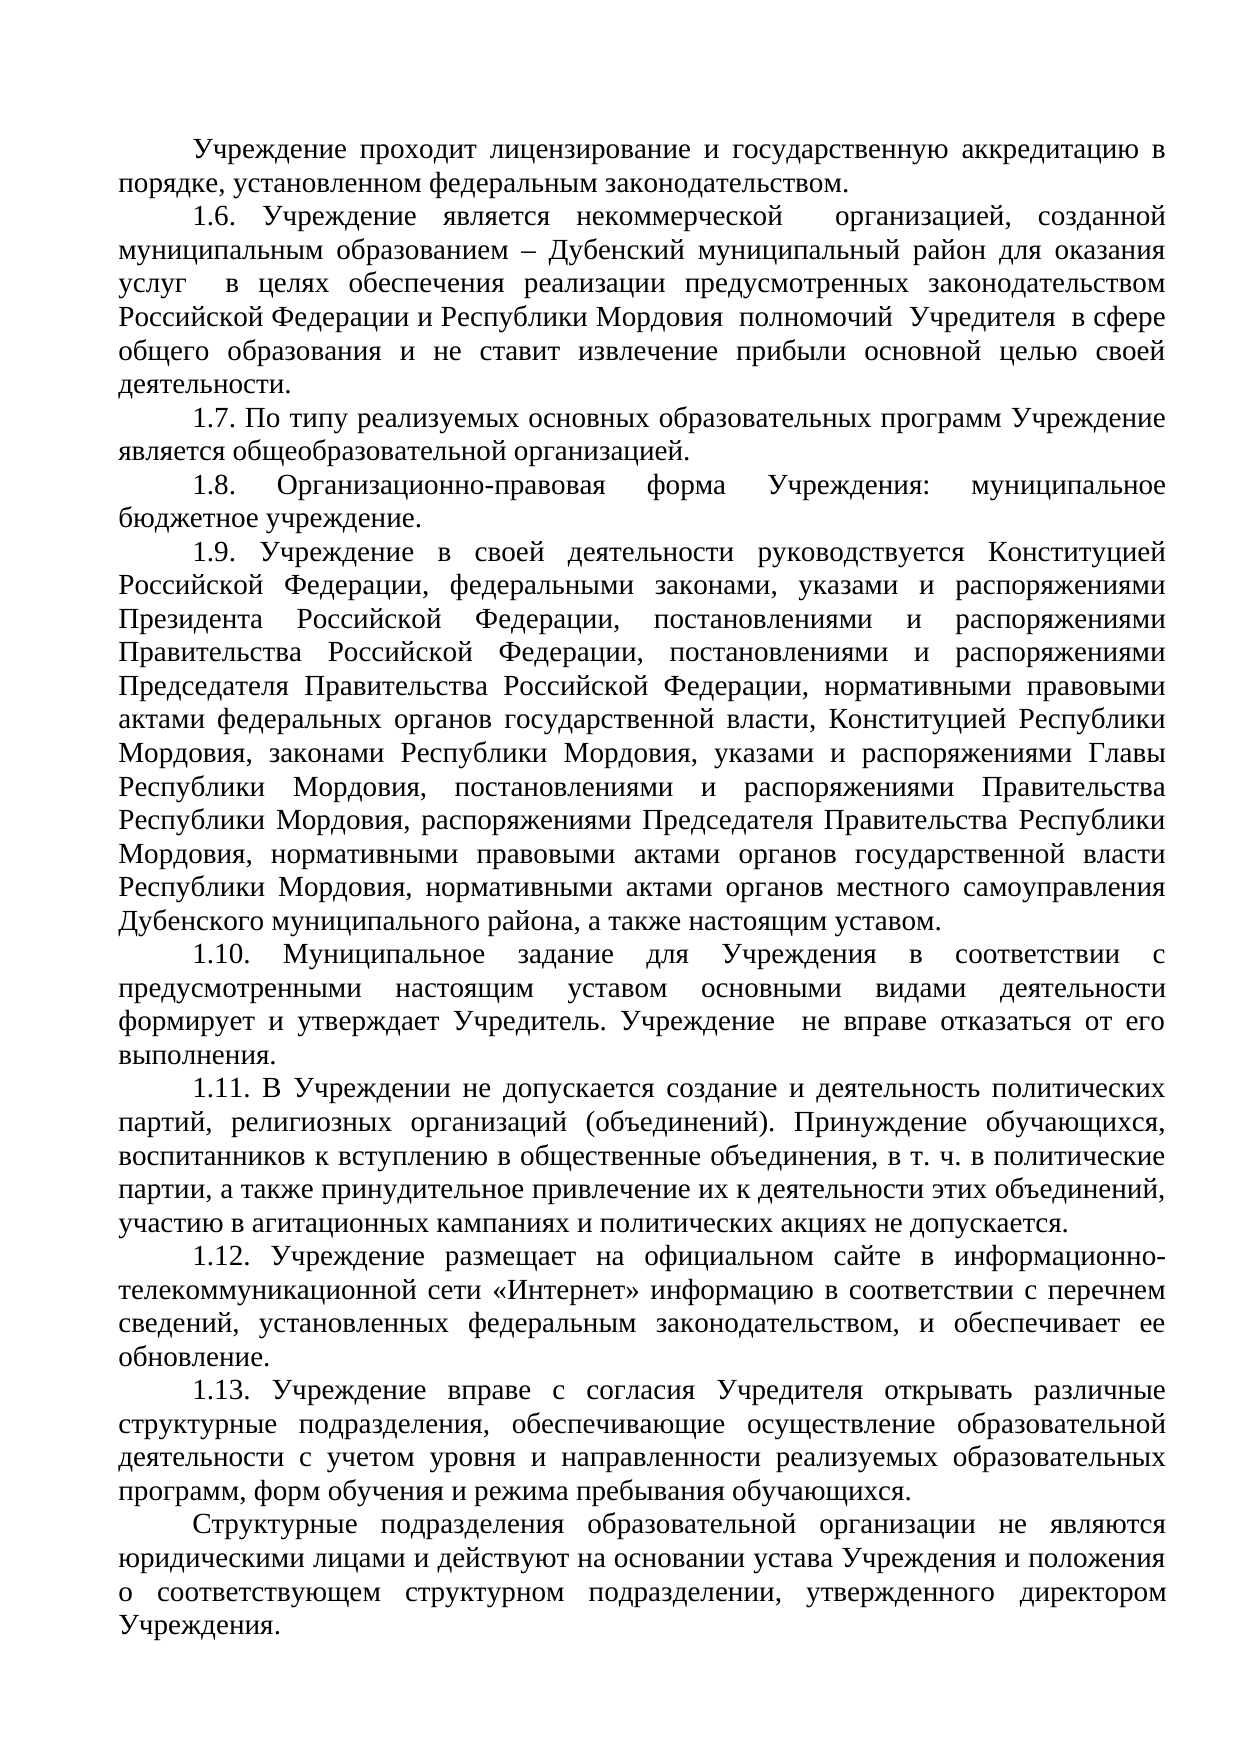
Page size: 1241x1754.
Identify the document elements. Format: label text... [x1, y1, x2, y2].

text 1.8. Организационно-правовая форма Учреждения: муниципальное бюджетное учреждение. [118, 467, 1167, 534]
text 1.6. Учреждение является некоммерческой организацией, созданной муниципальным образованием – Дубенский муниципальный район для оказания услуг в целях обеспечения реализации предусмотренных законодательством Российской Федерации и Республики Мордовия полномочий Учредителя в сфере общего образования и не ставит извлечение прибыли основной целью своей деятельности. [118, 198, 1167, 400]
text 1.7. По типу реализуемых основных образовательных программ Учреждение является общеобразовательной организацией. [118, 400, 1167, 467]
text 1.10. Муниципальное задание для Учреждения в соответствии с предусмотренными настоящим уставом основными видами деятельности формирует и утверждает Учредитель. Учреждение не вправе отказаться от его выполнения. [118, 936, 1167, 1071]
text Структурные подразделения образовательной организации не являются юридическими лицами и действуют на основании устава Учреждения и положения о соответствующем структурном подразделении, утвержденного директором Учреждения. [118, 1507, 1167, 1641]
text Учреждение проходит лицензирование и государственную аккредитацию в порядке, установленном федеральным законодательством. [118, 131, 1167, 198]
text 1.11. В Учреждении не допускается создание и деятельность политических партий, религиозных организаций (объединений). Принуждение обучающихся, воспитанников к вступлению в общественные объединения, в т. ч. в политические партии, а также принудительное привлечение их к деятельности этих объединений, участию в агитационных кампаниях и политических акциях не допускается. [118, 1071, 1167, 1238]
text 1.12. Учреждение размещает на официальном сайте в информационно-телекоммуникационной сети «Интернет» информацию в соответствии с перечнем сведений, установленных федеральным законодательством, и обеспечивает ее обновление. [118, 1238, 1167, 1372]
text 1.9. Учреждение в своей деятельности руководствуется Конституцией Российской Федерации, федеральными законами, указами и распоряжениями Президента Российской Федерации, постановлениями и распоряжениями Правительства Российской Федерации, постановлениями и распоряжениями Председателя Правительства Российской Федерации, нормативными правовыми актами федеральных органов государственной власти, Конституцией Республики Мордовия, законами Республики Мордовия, указами и распоряжениями Главы Республики Мордовия, постановлениями и распоряжениями Правительства Республики Мордовия, распоряжениями Председателя Правительства Республики Мордовия, нормативными правовыми актами органов государственной власти Республики Мордовия, нормативными актами органов местного самоуправления Дубенского муниципального района, а также настоящим уставом. [118, 534, 1167, 936]
text 1.13. Учреждение вправе с согласия Учредителя открывать различные структурные подразделения, обеспечивающие осуществление образовательной деятельности с учетом уровня и направленности реализуемых образовательных программ, форм обучения и режима пребывания обучающихся. [118, 1372, 1167, 1507]
